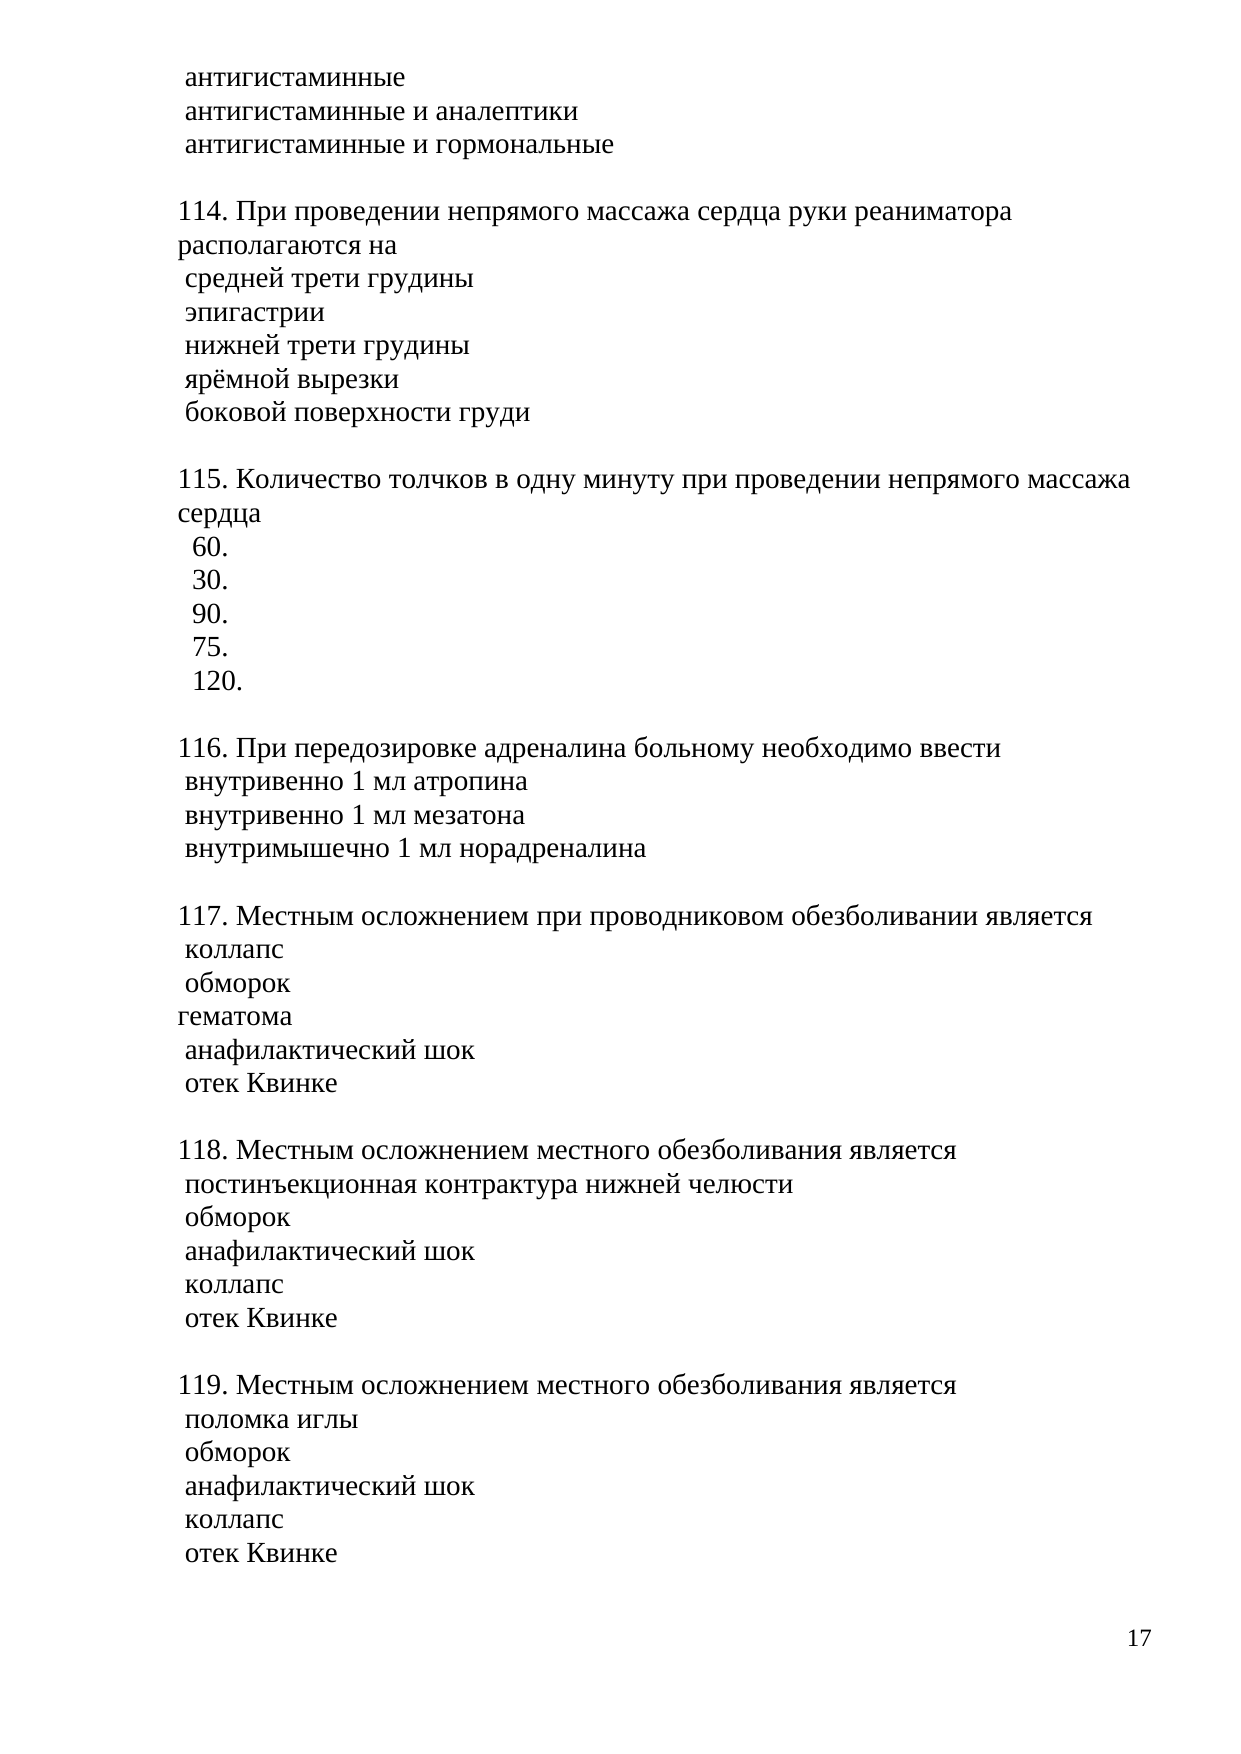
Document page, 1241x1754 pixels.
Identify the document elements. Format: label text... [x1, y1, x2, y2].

text гематома [177, 998, 1152, 1032]
list внутримышечно 1 мл норадреналина [177, 831, 1152, 864]
text обморок [177, 1199, 1152, 1233]
text ярёмной вырезки [177, 361, 1152, 394]
text 120. [177, 663, 1152, 696]
text 90. [177, 596, 1152, 629]
text антигистаминные и аналептики [177, 93, 1152, 126]
text 119. Местным осложнением местного обезболивания является [177, 1367, 1152, 1401]
text боковой поверхности груди [177, 394, 1152, 428]
text нижней трети грудины [177, 327, 1152, 361]
text 118. Местным осложнением местного обезболивания является [177, 1132, 1152, 1166]
text анафилактический шок [177, 1233, 1152, 1267]
list внутривенно 1 мл атропина [177, 763, 1152, 797]
text 60. [177, 529, 1152, 562]
text антигистаминные [177, 59, 1152, 93]
text обморок [177, 965, 1152, 998]
text 30. [177, 562, 1152, 596]
list внутривенно 1 мл мезатона [177, 797, 1152, 831]
text коллапс [177, 1501, 1152, 1535]
text анафилактический шок [177, 1032, 1152, 1065]
text коллапс [177, 931, 1152, 965]
text постинъекционная контрактура нижней челюсти [177, 1166, 1152, 1199]
text 115. Количество толчков в одну минуту при проведении непрямого массажа сердца [177, 462, 1152, 529]
text 114. При проведении непрямого массажа сердца руки реаниматора располагаются на [177, 193, 1152, 260]
text 116. При передозировке адреналина больному необходимо ввести [177, 730, 1152, 763]
text антигистаминные и гормональные [177, 126, 1152, 160]
text 75. [177, 629, 1152, 663]
text средней трети грудины [177, 260, 1152, 294]
text коллапс [177, 1267, 1152, 1300]
text отек Квинке [177, 1300, 1152, 1334]
text обморок [177, 1434, 1152, 1468]
text 117. Местным осложнением при проводниковом обезболивании является [177, 898, 1152, 931]
text поломка иглы [177, 1401, 1152, 1434]
text отек Квинке [177, 1535, 1152, 1568]
text эпигастрии [177, 294, 1152, 327]
text отек Квинке [177, 1065, 1152, 1099]
text анафилактический шок [177, 1468, 1152, 1501]
